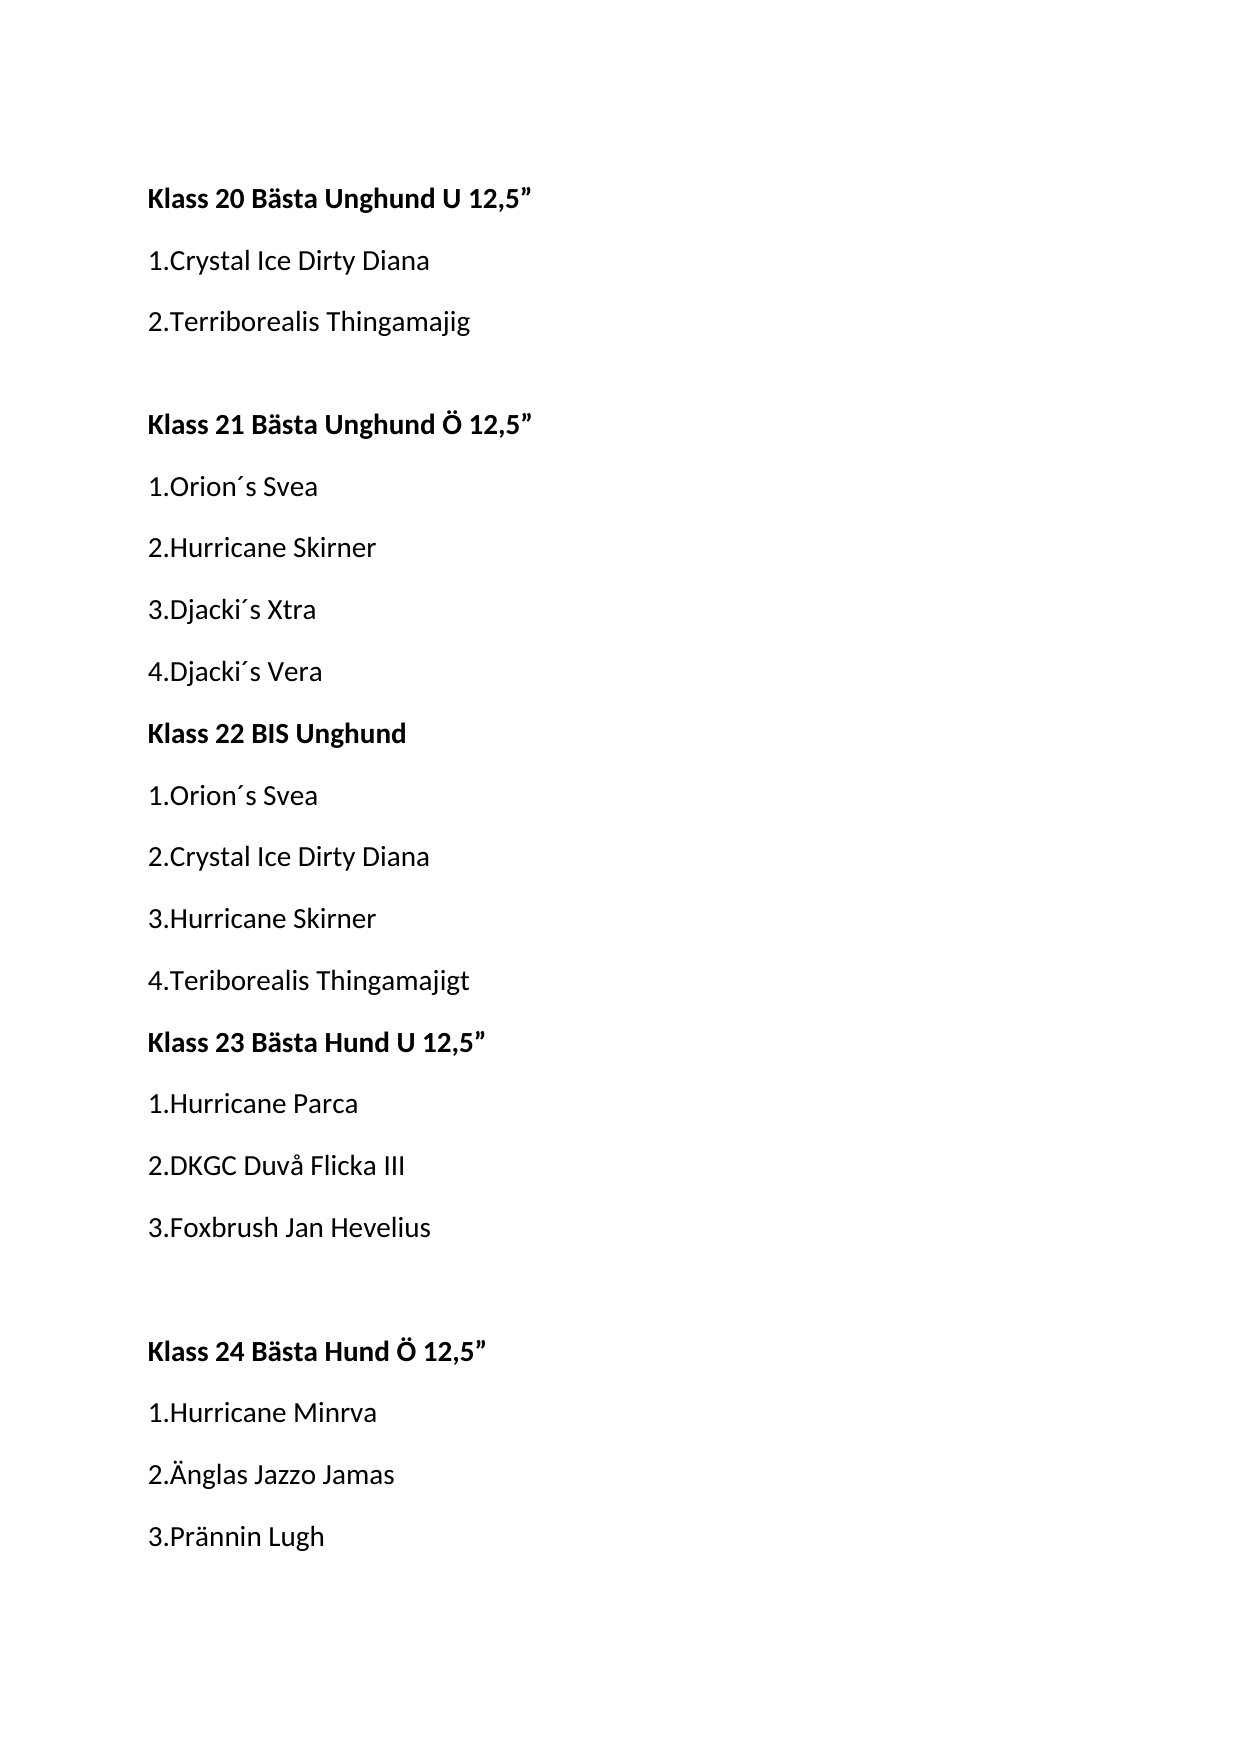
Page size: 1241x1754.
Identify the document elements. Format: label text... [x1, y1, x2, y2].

text 3.Prännin Lugh [148, 1518, 1093, 1553]
list Klass 23 Bästa Hund U 12,5” [148, 1024, 1093, 1059]
list Klass 22 BIS Unghund [148, 715, 1093, 751]
text 1.Hurricane Parca [148, 1086, 1093, 1121]
text 2.Terriborealis Thingamajig [148, 303, 1093, 339]
text 2.DKGC Duvå Flicka III [148, 1147, 1093, 1183]
text 3.Hurricane Skirner [148, 900, 1093, 936]
text 3.Djacki´s Xtra [148, 591, 1093, 627]
text 1.Orion´s Svea [148, 468, 1093, 503]
text 2.Hurricane Skirner [148, 529, 1093, 565]
list Klass 21 Bästa Unghund Ö 12,5” [148, 406, 1093, 442]
text 2.Crystal Ice Dirty Diana [148, 838, 1093, 874]
list Klass 24 Bästa Hund Ö 12,5” [148, 1333, 1093, 1368]
list Klass 20 Bästa Unghund U 12,5” [148, 180, 1093, 215]
text 4.Djacki´s Vera [148, 653, 1093, 689]
text 1.Orion´s Svea [148, 777, 1093, 812]
text 1.Crystal Ice Dirty Diana [148, 242, 1093, 277]
text 4.Teriborealis Thingamajigt [148, 962, 1093, 998]
text 3.Foxbrush Jan Hevelius [148, 1209, 1093, 1245]
text 2.Änglas Jazzo Jamas [148, 1456, 1093, 1492]
text 1.Hurricane Minrva [148, 1394, 1093, 1430]
